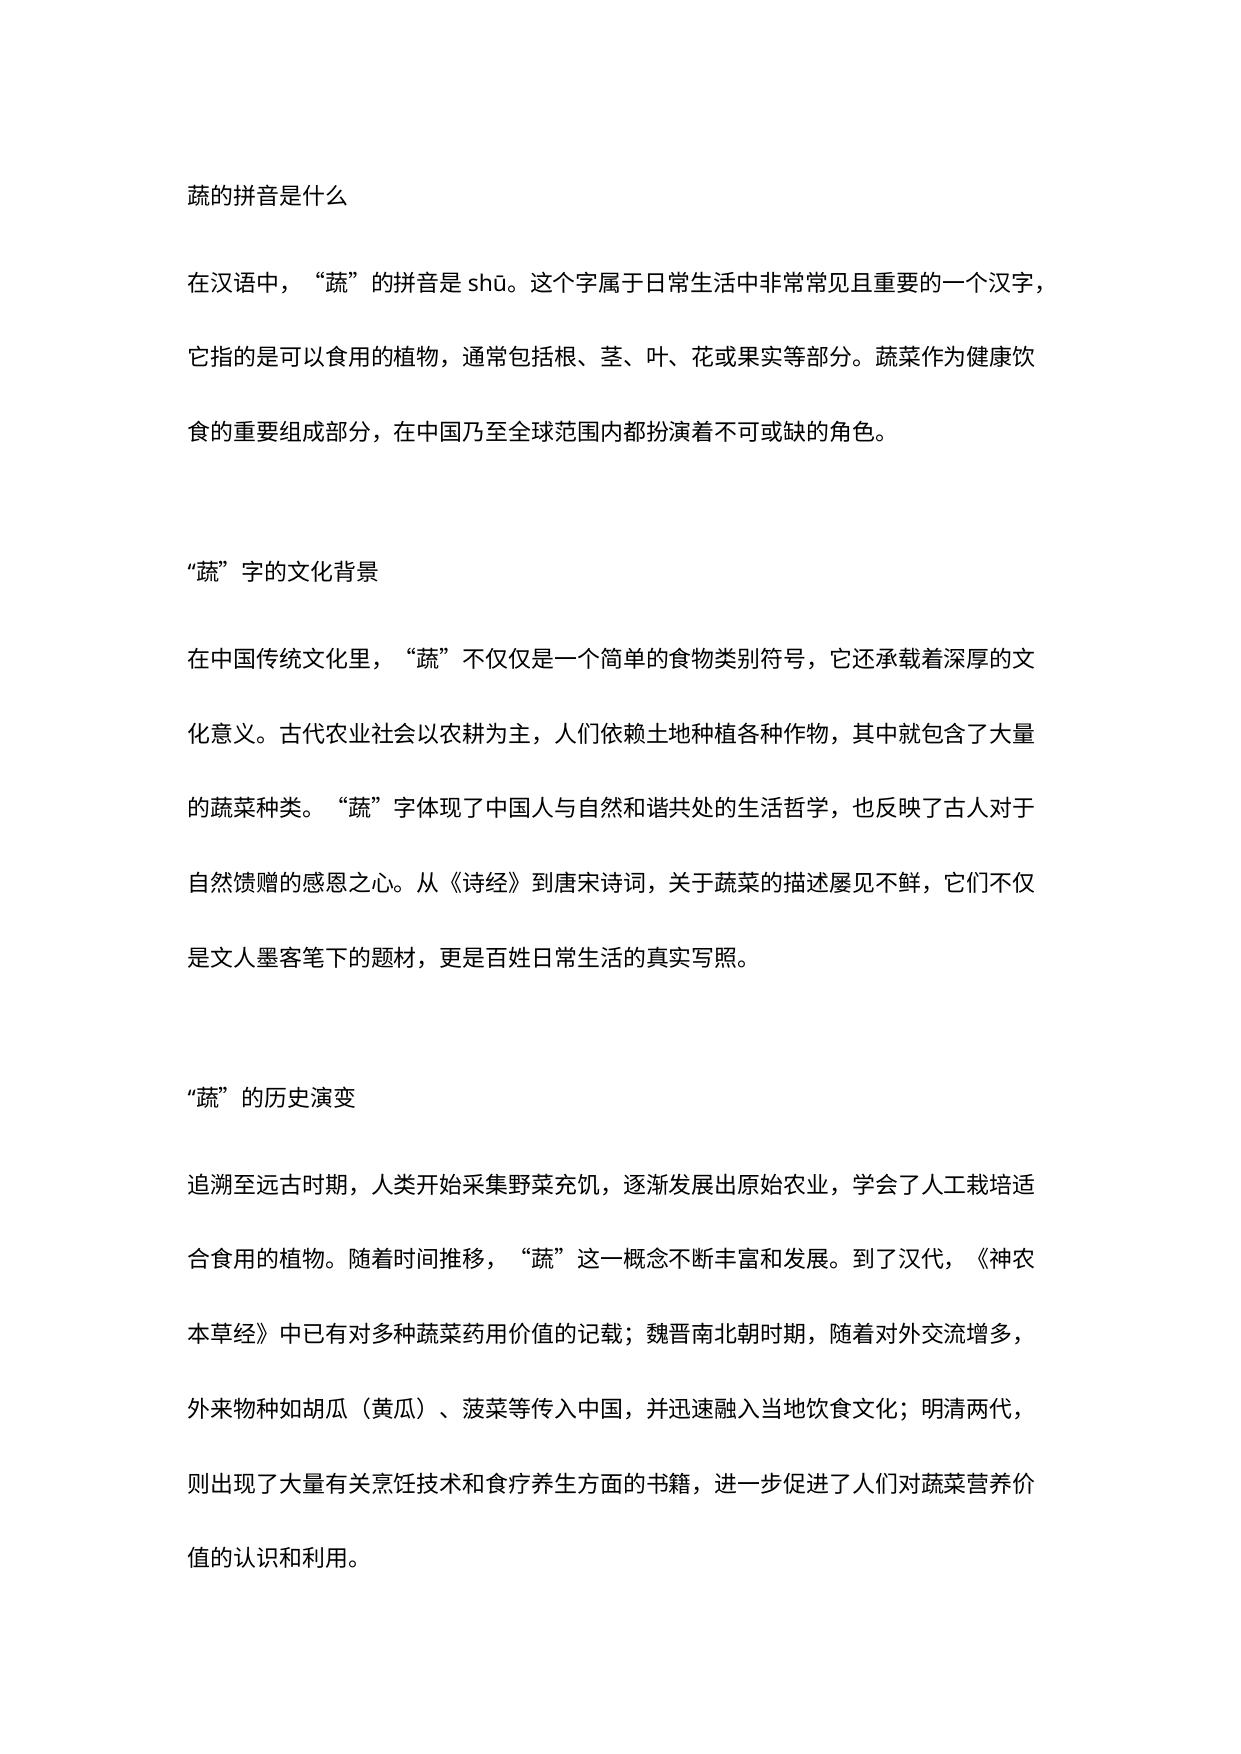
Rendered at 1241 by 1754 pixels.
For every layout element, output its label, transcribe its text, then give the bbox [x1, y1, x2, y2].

text “蔬”的历史演变 [187, 1064, 1053, 1129]
text 在汉语中，“蔬”的拼音是 shū。这个字属于日常生活中非常常见且重要的一个汉字，它指的是可以食用的植物，通常包括根、茎、叶、花或果实等部分。蔬菜作为健康饮食的重要组成部分，在中国乃至全球范围内都扮演着不可或缺的角色。 [187, 248, 1053, 463]
text 追溯至远古时期，人类开始采集野菜充饥，逐渐发展出原始农业，学会了人工栽培适合食用的植物。随着时间推移，“蔬”这一概念不断丰富和发展。到了汉代，《神农本草经》中已有对多种蔬菜药用价值的记载；魏晋南北朝时期，随着对外交流增多，外来物种如胡瓜（黄瓜）、菠菜等传入中国，并迅速融入当地饮食文化；明清两代，则出现了大量有关烹饪技术和食疗养生方面的书籍，进一步促进了人们对蔬菜营养价值的认识和利用。 [187, 1151, 1053, 1589]
text 在中国传统文化里，“蔬”不仅仅是一个简单的食物类别符号，它还承载着深厚的文化意义。古代农业社会以农耕为主，人们依赖土地种植各种作物，其中就包含了大量的蔬菜种类。“蔬”字体现了中国人与自然和谐共处的生活哲学，也反映了古人对于自然馈赠的感恩之心。从《诗经》到唐宋诗词，关于蔬菜的描述屡见不鲜，它们不仅是文人墨客笔下的题材，更是百姓日常生活的真实写照。 [187, 625, 1053, 989]
text 蔬的拼音是什么 [187, 162, 1053, 227]
text “蔬”字的文化背景 [187, 538, 1053, 603]
